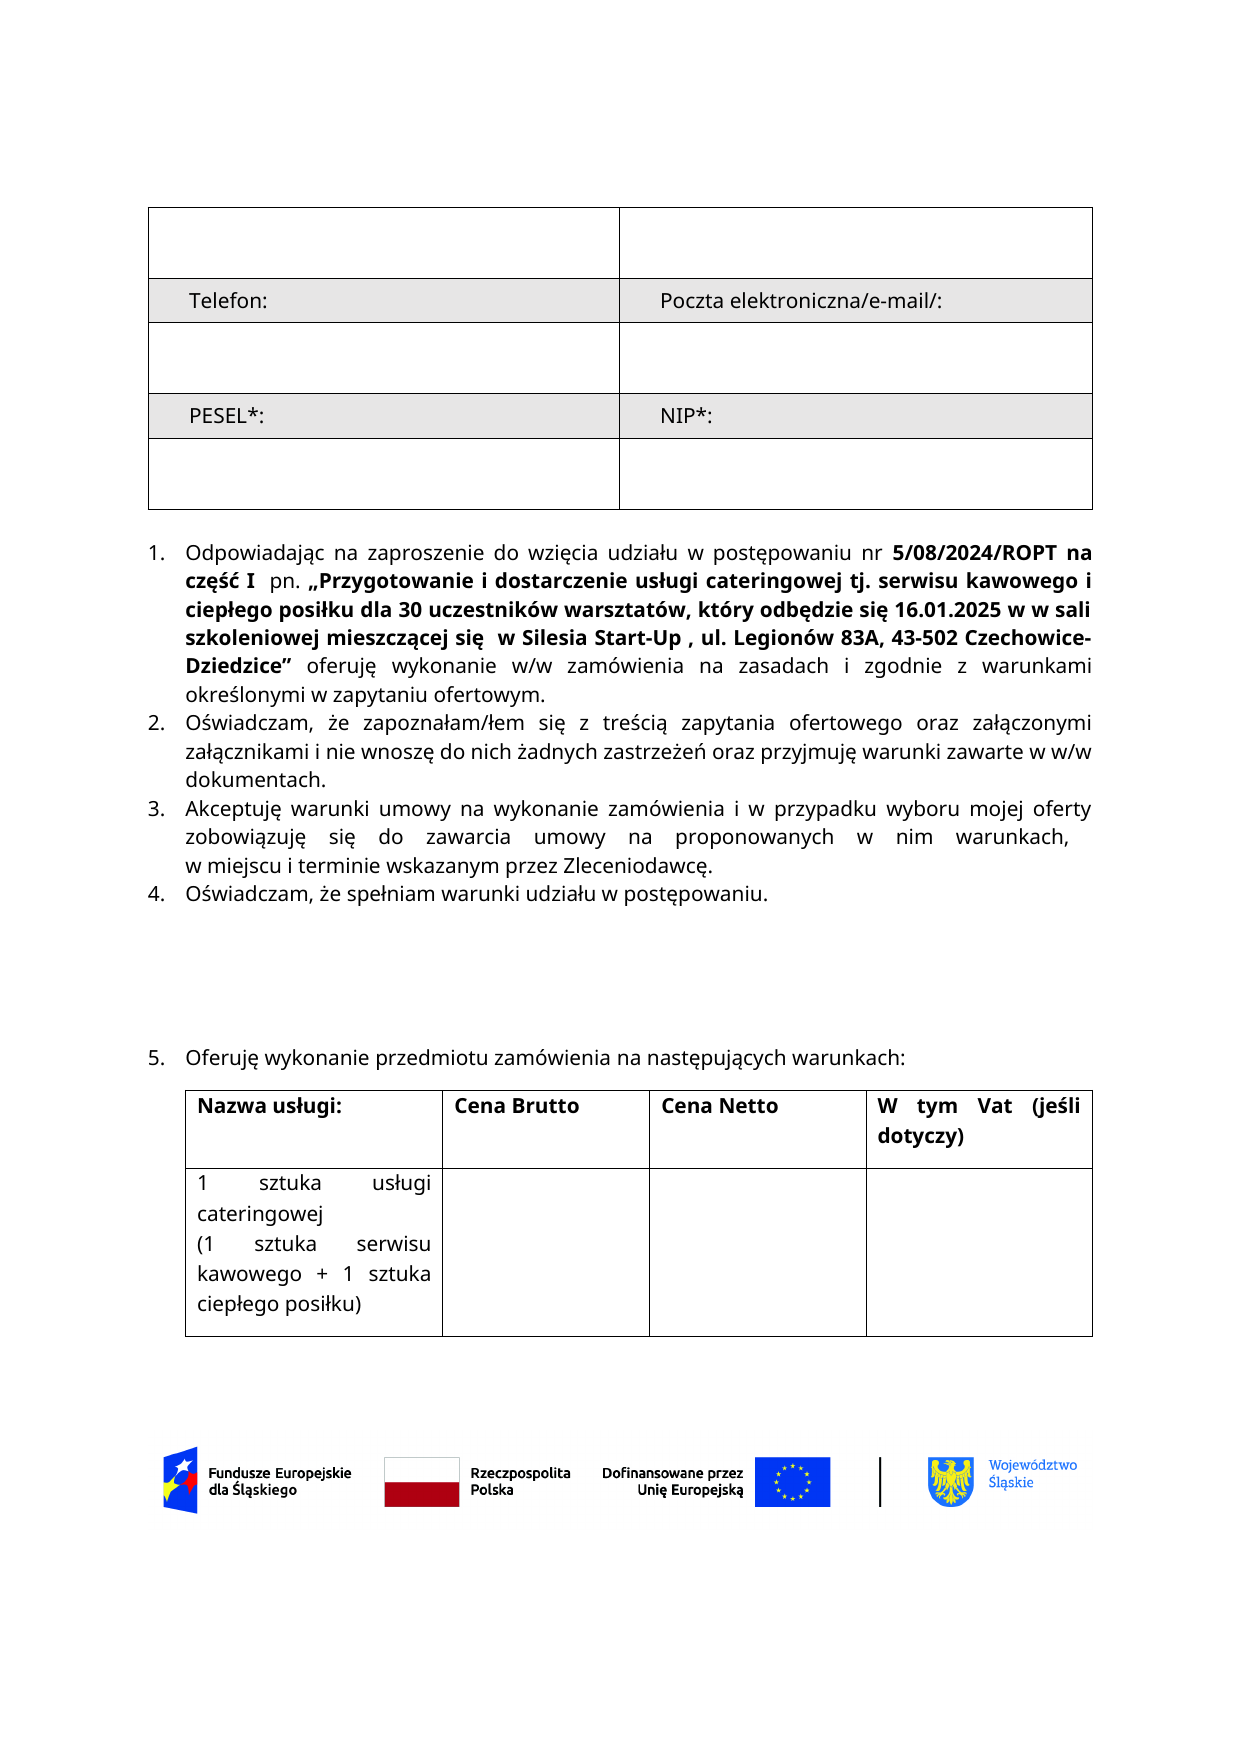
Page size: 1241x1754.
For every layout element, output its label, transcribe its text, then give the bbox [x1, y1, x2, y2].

list Oferuję wykonanie przedmiotu zamówienia na następujących warunkach: [148, 1043, 1093, 1071]
list Oświadczam, że zapoznałam/łem się z treścią zapytania ofertowego oraz załączonymi załącznikami i nie wnoszę do nich żadnych zastrzeżeń oraz przyjmuję warunki zawarte w w/w dokumentach. [148, 708, 1093, 794]
table_cell Telefon: [149, 279, 619, 322]
table_cell NIP*: [620, 394, 1092, 438]
table_header Nazwa usługi: [186, 1091, 442, 1167]
table_header Cena Brutto [443, 1091, 649, 1167]
table_cell [149, 323, 619, 393]
table_cell 1 sztuka usługi cateringowej (1 sztuka serwisu kawowego + 1 sztuka ciepłego posiłku) [186, 1169, 442, 1336]
table_header W tym Vat (jeśli dotyczy) [867, 1091, 1092, 1167]
picture [147, 1430, 1093, 1530]
table_header Cena Netto [650, 1091, 866, 1167]
table_cell [867, 1169, 1092, 1336]
table_cell Poczta elektroniczna/e-mail/: [620, 279, 1092, 322]
table_cell [620, 323, 1092, 393]
list Akceptuję warunki umowy na wykonanie zamówienia i w przypadku wyboru mojej oferty zobowiązuję się do zawarcia umowy na proponowanych w nim warunkach, w miejscu i terminie wskazanym przez Zleceniodawcę. [148, 794, 1093, 879]
list Oświadczam, że spełniam warunki udziału w postępowaniu. [148, 879, 1093, 908]
table_cell [620, 439, 1092, 508]
table_cell [650, 1169, 866, 1336]
table_cell [443, 1169, 649, 1336]
table_cell [620, 208, 1092, 278]
table_cell PESEL*: [149, 394, 619, 438]
table_cell [149, 208, 619, 278]
list Odpowiadając na zaproszenie do wzięcia udziału w postępowaniu nr 5/08/2024/ROPT na część I pn. „Przygotowanie i dostarczenie usługi cateringowej tj. serwisu kawowego i ciepłego posiłku dla 30 uczestników warsztatów, który odbędzie się 16.01.2025 w w sali szkoleniowej mieszczącej się w Silesia Start-Up , ul. Legionów 83A, 43-502 Czechowice-Dziedzice” oferuję wykonanie w/w zamówienia na zasadach i zgodnie z warunkami określonymi w zapytaniu ofertowym. [148, 538, 1093, 708]
table_cell [149, 439, 619, 508]
